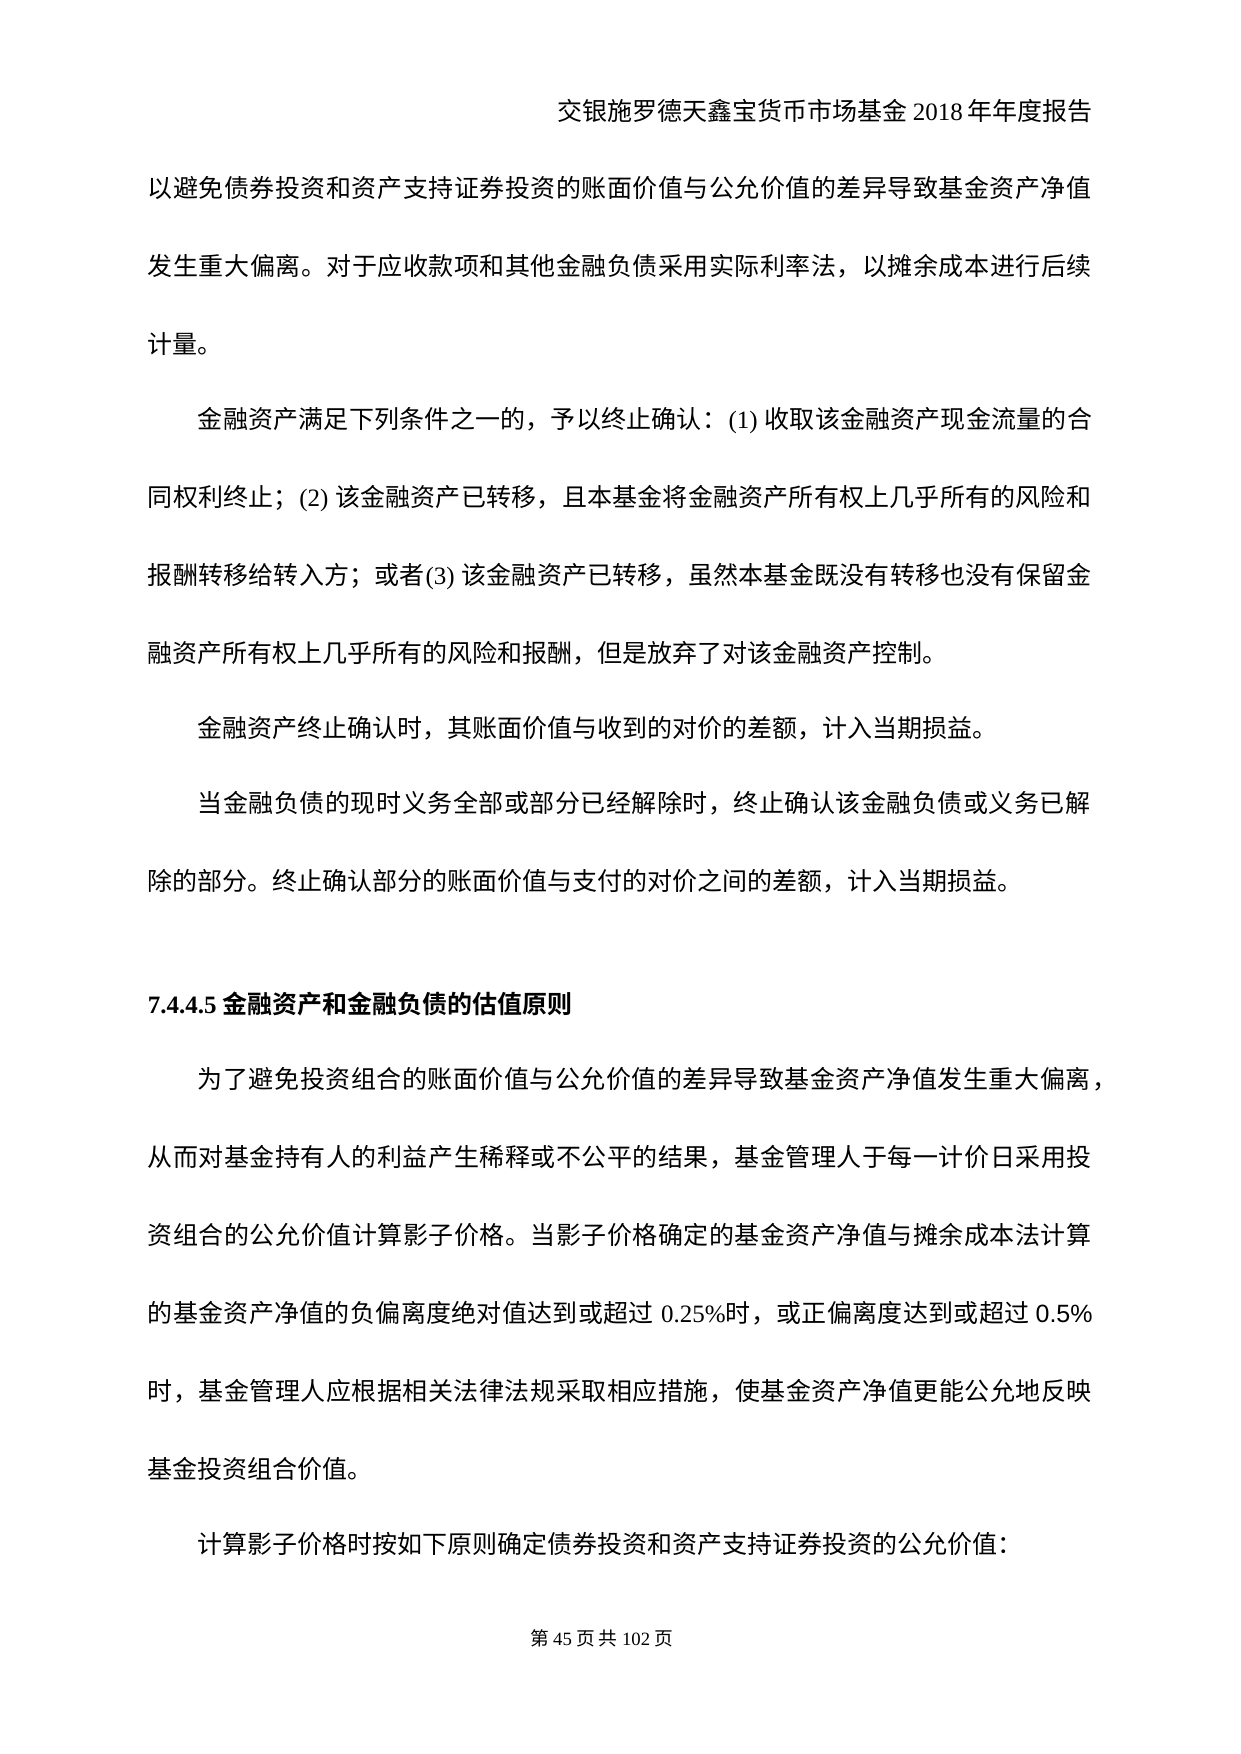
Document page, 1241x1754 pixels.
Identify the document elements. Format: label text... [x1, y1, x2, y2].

text 当金融负债的现时义务全部或部分已经解除时，终止确认该金融负债或义务已解除的部分。终止确认部分的账面价值与支付的对价之间的差额，计入当期损益。 [148, 769, 1092, 912]
text 计算影子价格时按如下原则确定债券投资和资产支持证券投资的公允价值： [148, 1510, 1092, 1575]
text 金融资产满足下列条件之一的，予以终止确认：(1) 收取该金融资产现金流量的合同权利终止；(2) 该金融资产已转移，且本基金将金融资产所有权上几乎所有的风险和报酬转移给转入方；或者(3) 该金融资产已转移，虽然本基金既没有转移也没有保留金融资产所有权上几乎所有的风险和报酬，但是放弃了对该金融资产控制。 [148, 385, 1092, 684]
text 金融资产终止确认时，其账面价值与收到的对价的差额，计入当期损益。 [148, 694, 1092, 759]
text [148, 154, 1092, 375]
text 为了避免投资组合的账面价值与公允价值的差异导致基金资产净值发生重大偏离，从而对基金持有人的利益产生稀释或不公平的结果，基金管理人于每一计价日采用投资组合的公允价值计算影子价格。当影子价格确定的基金资产净值与摊余成本法计算的基金资产净值的负偏离度绝对值达到或超过0.25%时，或正偏离度达到或超过0.5%时，基金管理人应根据相关法律法规采取相应措施，使基金资产净值更能公允地反映基金投资组合价值。 [148, 1045, 1092, 1500]
text 7.4.4.5 金融资产和金融负债的估值原则 [148, 970, 1092, 1035]
